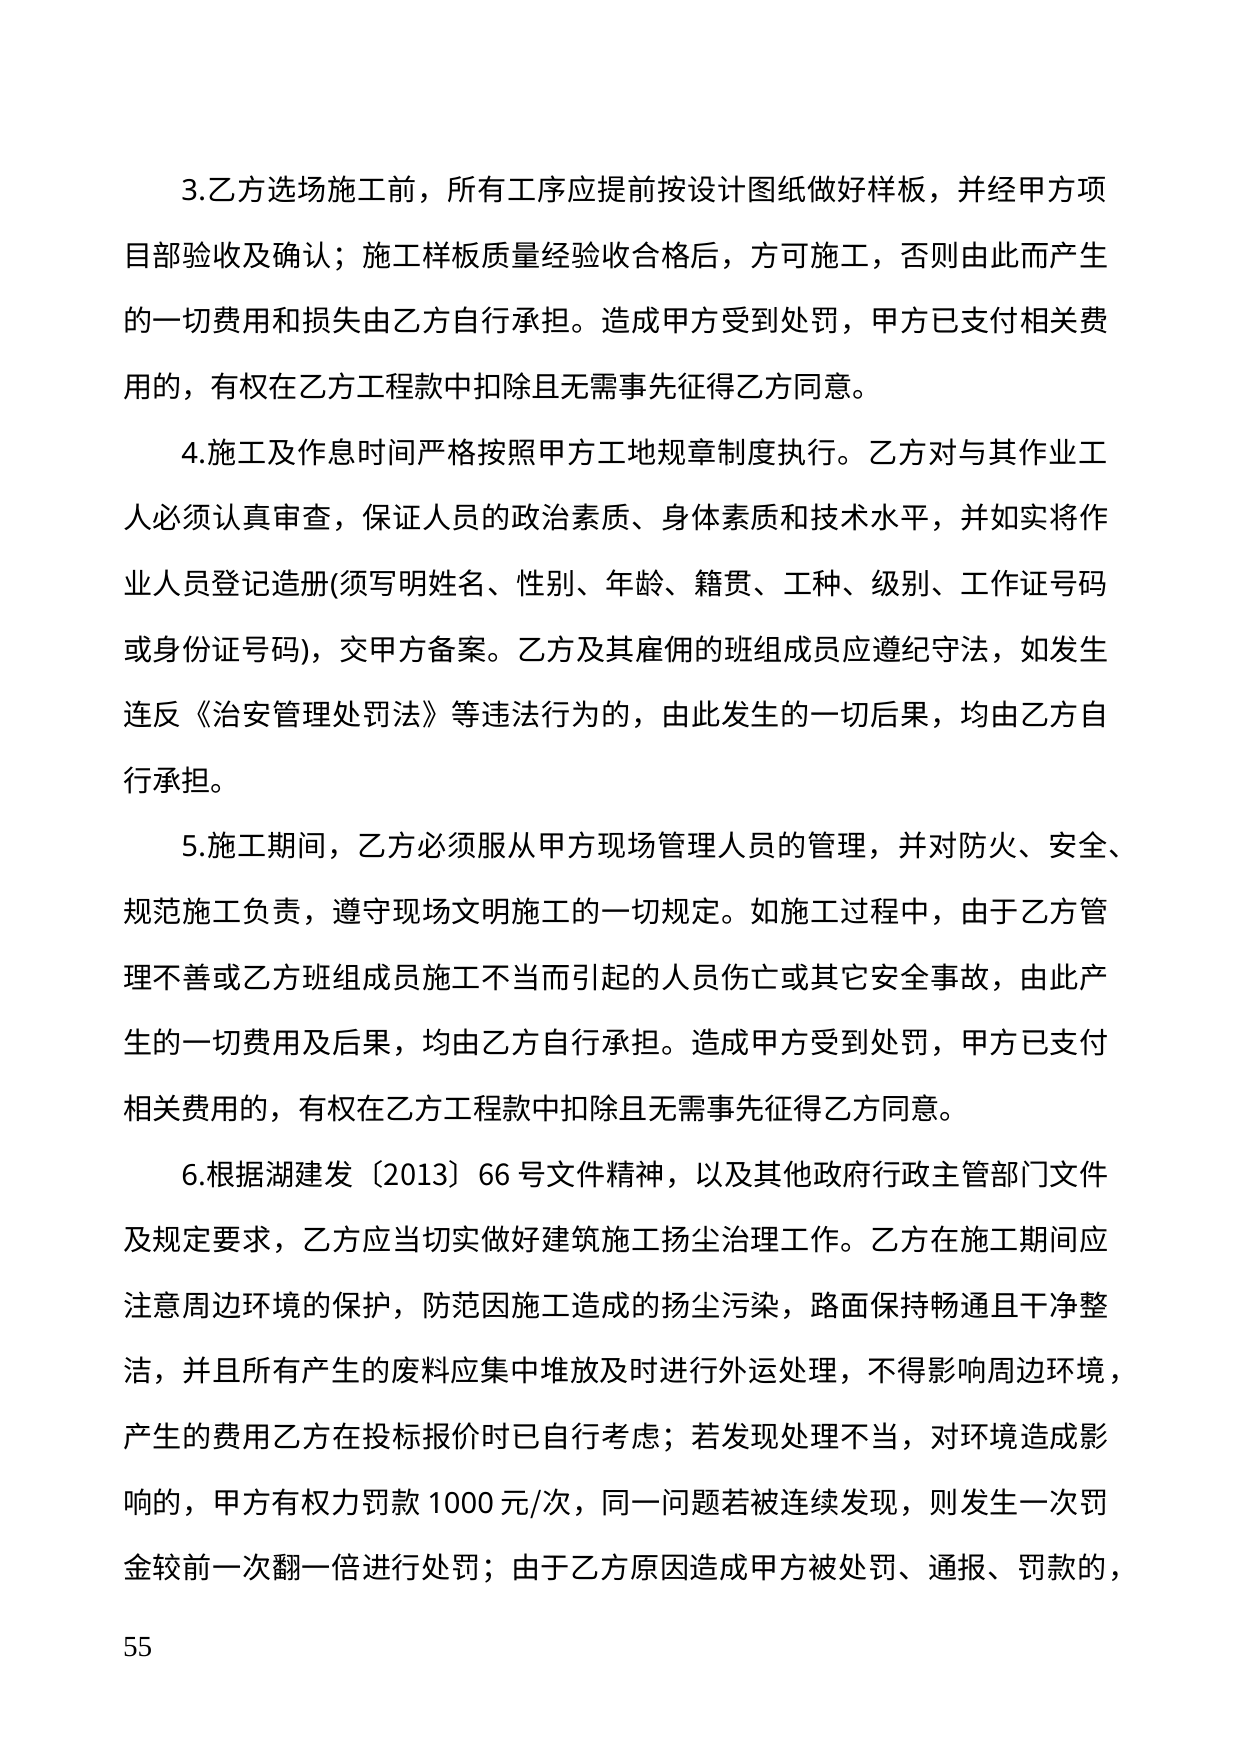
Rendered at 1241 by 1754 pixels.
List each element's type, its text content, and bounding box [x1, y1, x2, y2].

text 4.施工及作息时间严格按照甲方工地规章制度执行。乙方对与其作业工人必须认真审查，保证人员的政治素质、身体素质和技术水平，并如实将作业人员登记造册(须写明姓名、性别、年龄、籍贯、工种、级别、工作证号码或身份证号码)，交甲方备案。乙方及其雇佣的班组成员应遵纪守法，如发生连反《治安管理处罚法》等违法行为的，由此发生的一切后果，均由乙方自行承担。 [123, 418, 1108, 811]
text 5.施工期间，乙方必须服从甲方现场管理人员的管理，并对防火、安全、规范施工负责，遵守现场文明施工的一切规定。如施工过程中，由于乙方管理不善或乙方班组成员施工不当而引起的人员伤亡或其它安全事故，由此产生的一切费用及后果，均由乙方自行承担。造成甲方受到处罚，甲方已支付相关费用的，有权在乙方工程款中扣除且无需事先征得乙方同意。 [123, 811, 1108, 1139]
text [123, 1139, 1108, 1599]
text 3.乙方选场施工前，所有工序应提前按设计图纸做好样板，并经甲方项目部验收及确认；施工样板质量经验收合格后，方可施工，否则由此而产生的一切费用和损失由乙方自行承担。造成甲方受到处罚，甲方已支付相关费用的，有权在乙方工程款中扣除且无需事先征得乙方同意。 [123, 155, 1108, 418]
